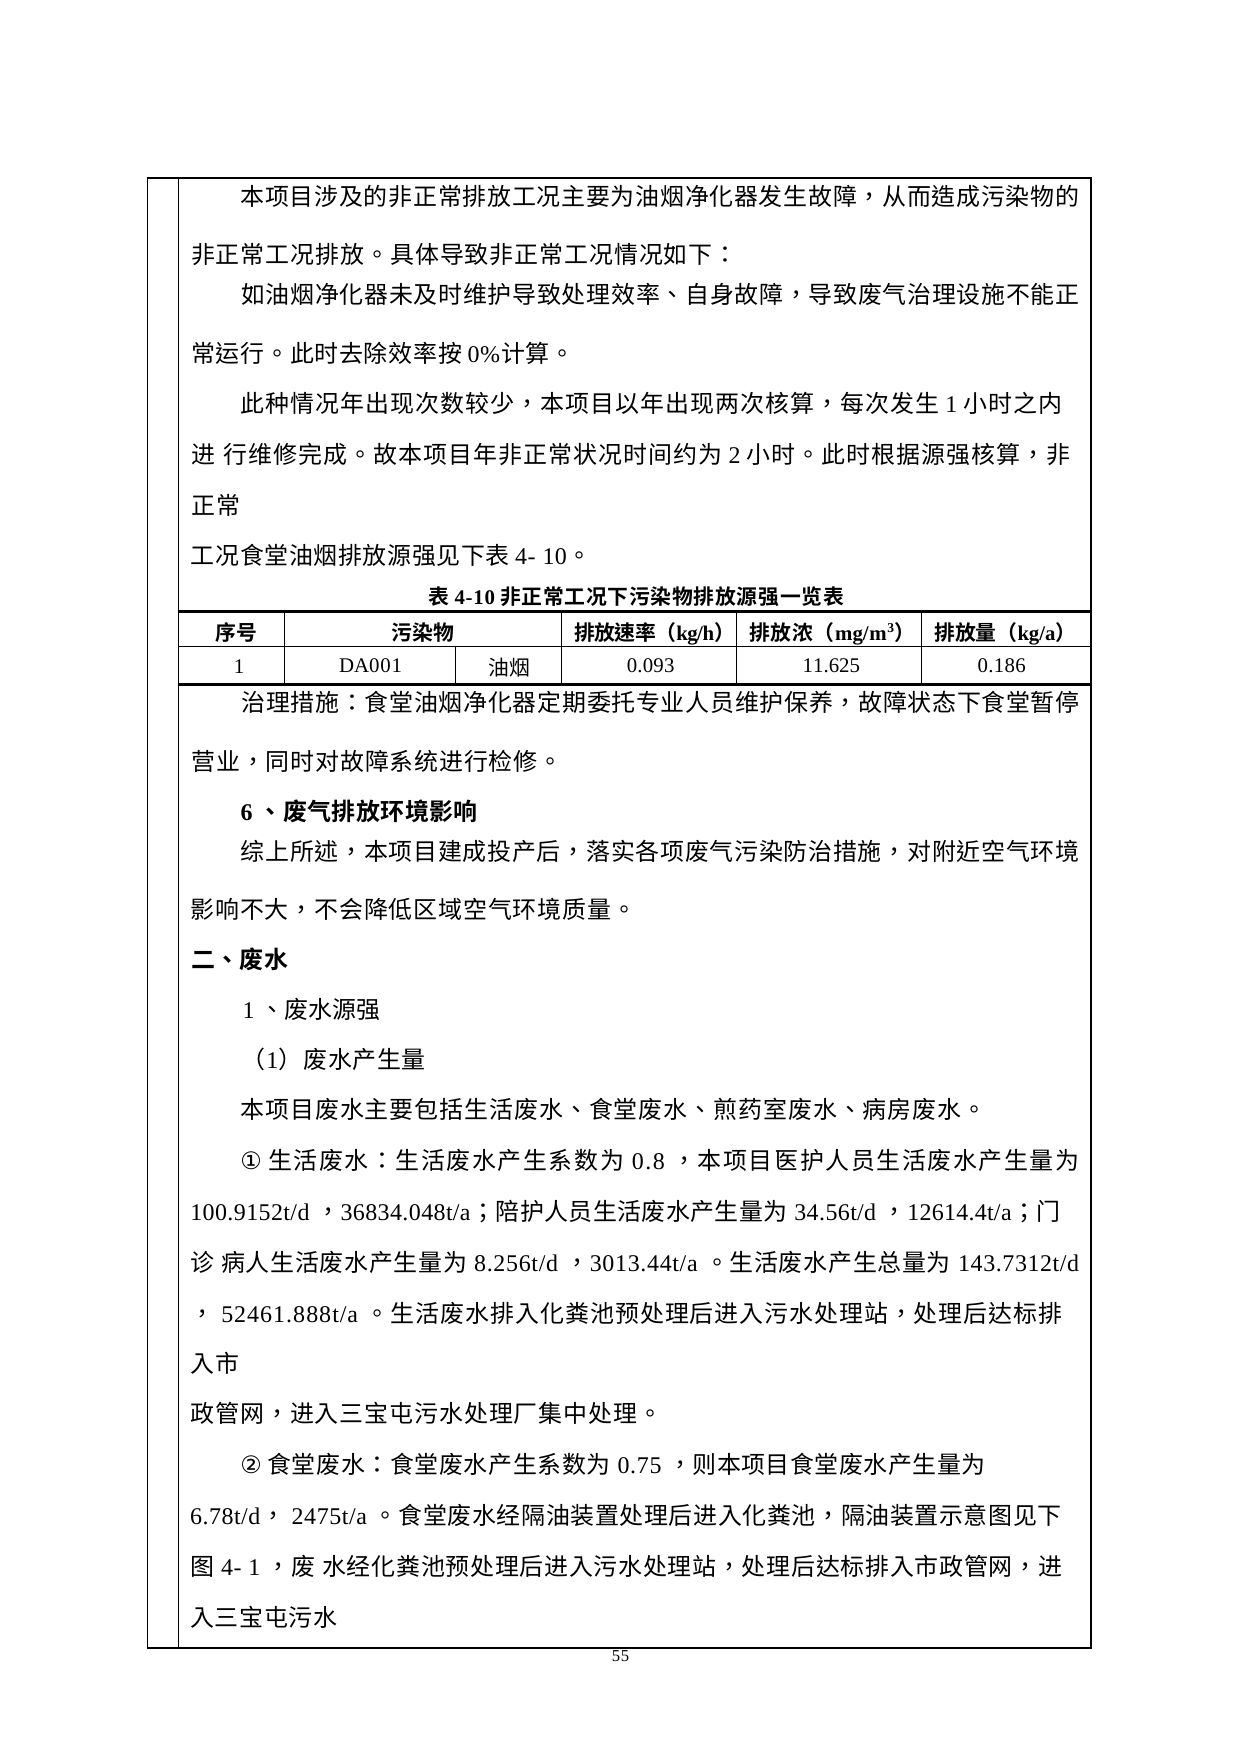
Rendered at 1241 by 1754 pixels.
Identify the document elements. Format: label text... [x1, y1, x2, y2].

table_cell 排放量（kg/a） [922, 613, 1090, 646]
table_cell 1 [179, 647, 284, 683]
table_cell 11.625 [737, 647, 921, 683]
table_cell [179, 686, 1090, 1647]
table_header 本项目涉及的非正常排放工况主要为油烟净化器发生故障，从而造成污染物的 非正常工况排放。具体导致非正常工况情况如下： 如油烟净化器未及时维护导致处理效率、自身故障，导致废气治理设施不能正 常运行。此时去除效率按0%计算。 此种情况年出现次数较少，本项目以年出现两次核算，每次发生1小时之内进 行维修完成。故本项目年非正常状况时间约为2小时。此时根据源强核算，非正常 工况食堂油烟排放源强见下表4- 10。 表4-10非正常工况下污染物排放源强一览表 [179, 179, 1090, 610]
table_header [148, 179, 178, 1647]
table_cell 0.093 [562, 647, 736, 683]
table_cell 0.186 [922, 647, 1090, 683]
table_cell 污染物 [285, 613, 561, 646]
table_cell 排放速率（kg/h） [562, 613, 736, 646]
table_cell 排放浓（mg/m3） [737, 613, 921, 646]
table_cell 序号 [179, 613, 284, 646]
table_cell 油烟 [456, 647, 561, 683]
table_cell DA001 [285, 647, 455, 683]
